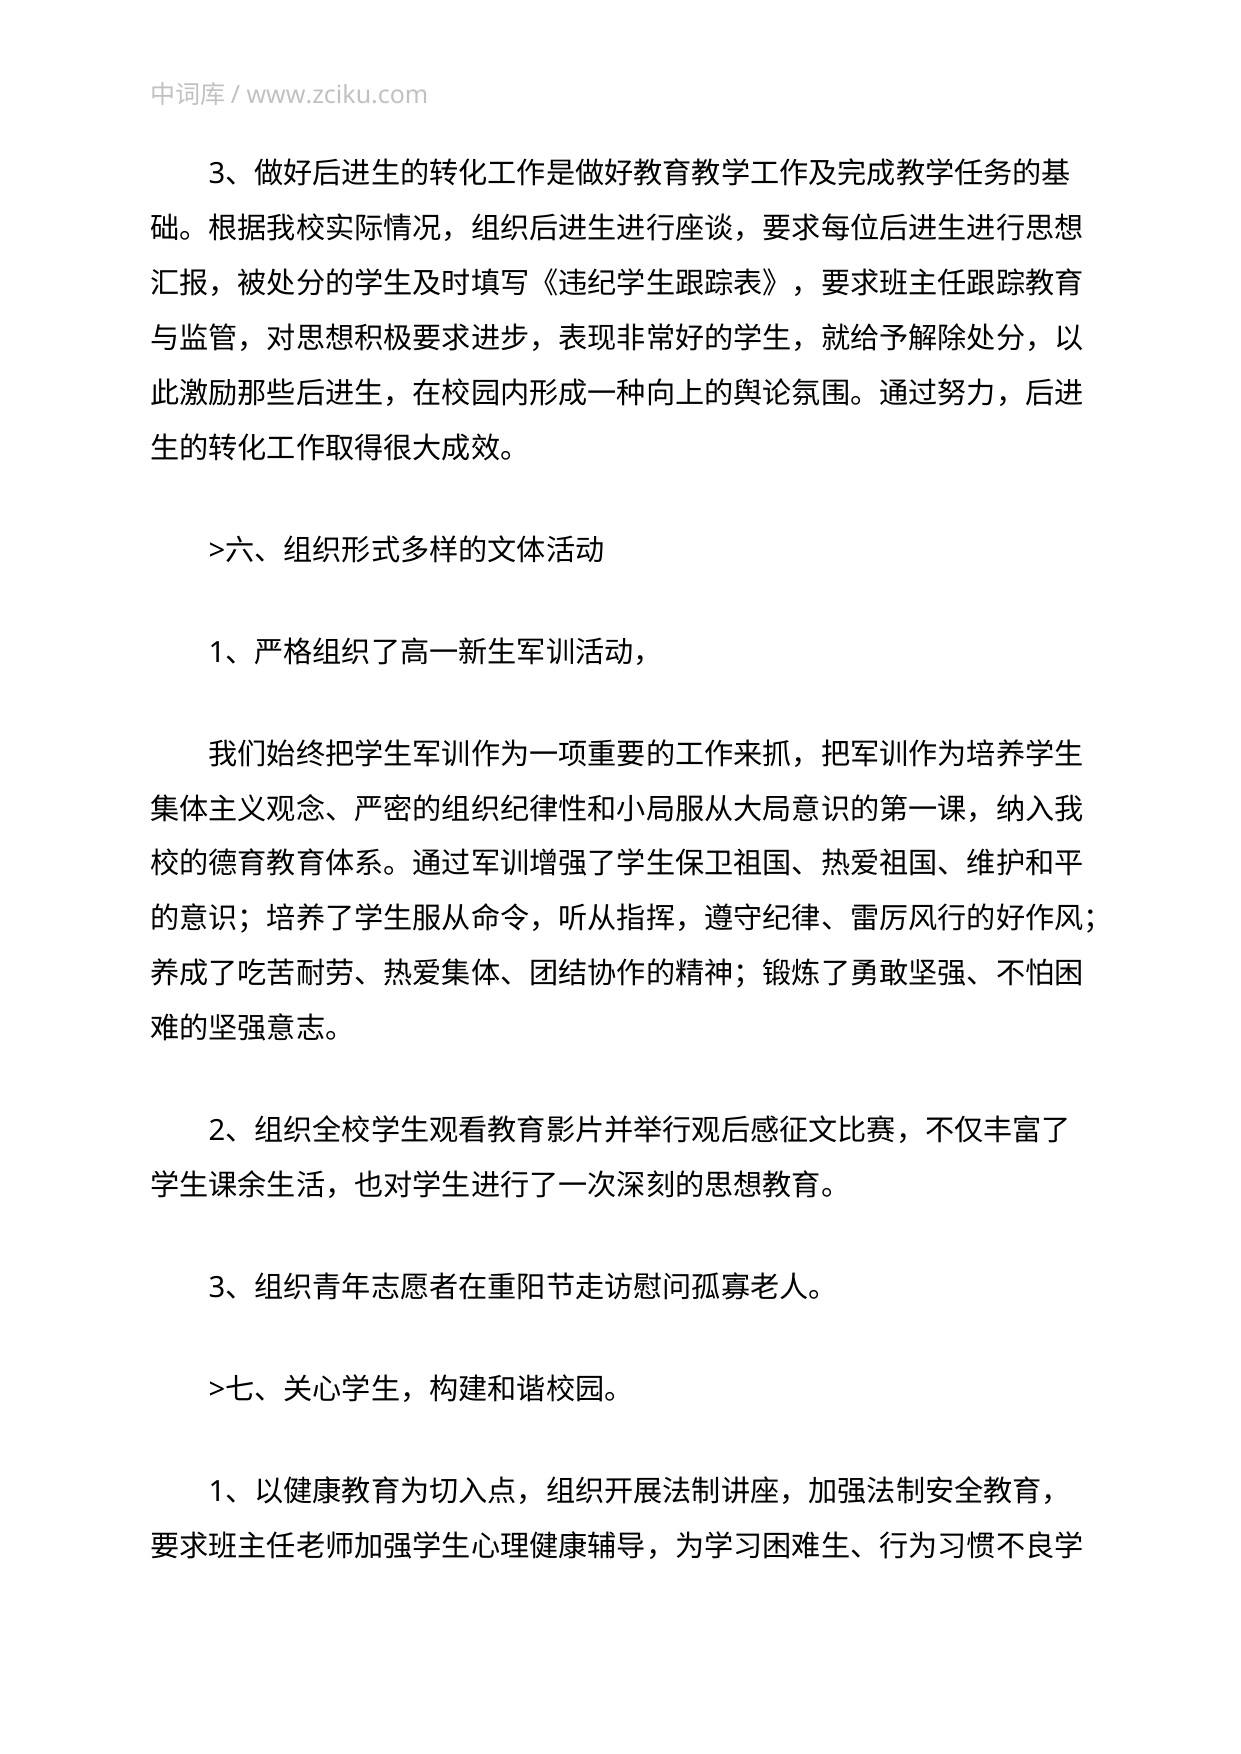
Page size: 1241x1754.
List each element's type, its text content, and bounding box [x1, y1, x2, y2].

text >七、关心学生，构建和谐校园。 [150, 1365, 1090, 1408]
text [150, 1467, 1090, 1564]
text >六、组织形式多样的文体活动 [150, 526, 1090, 569]
text 1、严格组织了高一新生军训活动， [150, 628, 1090, 671]
text 我们始终把学生军训作为一项重要的工作来抓，把军训作为培养学生集体主义观念、严密的组织纪律性和小局服从大局意识的第一课，纳入我校的德育教育体系。通过军训增强了学生保卫祖国、热爱祖国、维护和平的意识；培养了学生服从命令，听从指挥，遵守纪律、雷厉风行的好作风；养成了吃苦耐劳、热爱集体、团结协作的精神；锻炼了勇敢坚强、不怕困难的坚强意志。 [150, 730, 1090, 1047]
text 3、做好后进生的转化工作是做好教育教学工作及完成教学任务的基础。根据我校实际情况，组织后进生进行座谈，要求每位后进生进行思想汇报，被处分的学生及时填写《违纪学生跟踪表》，要求班主任跟踪教育与监管，对思想积极要求进步，表现非常好的学生，就给予解除处分，以此激励那些后进生，在校园内形成一种向上的舆论氛围。通过努力，后进生的转化工作取得很大成效。 [150, 150, 1090, 467]
text 2、组织全校学生观看教育影片并举行观后感征文比赛，不仅丰富了学生课余生活，也对学生进行了一次深刻的思想教育。 [150, 1107, 1090, 1204]
text 3、组织青年志愿者在重阳节走访慰问孤寡老人。 [150, 1263, 1090, 1306]
